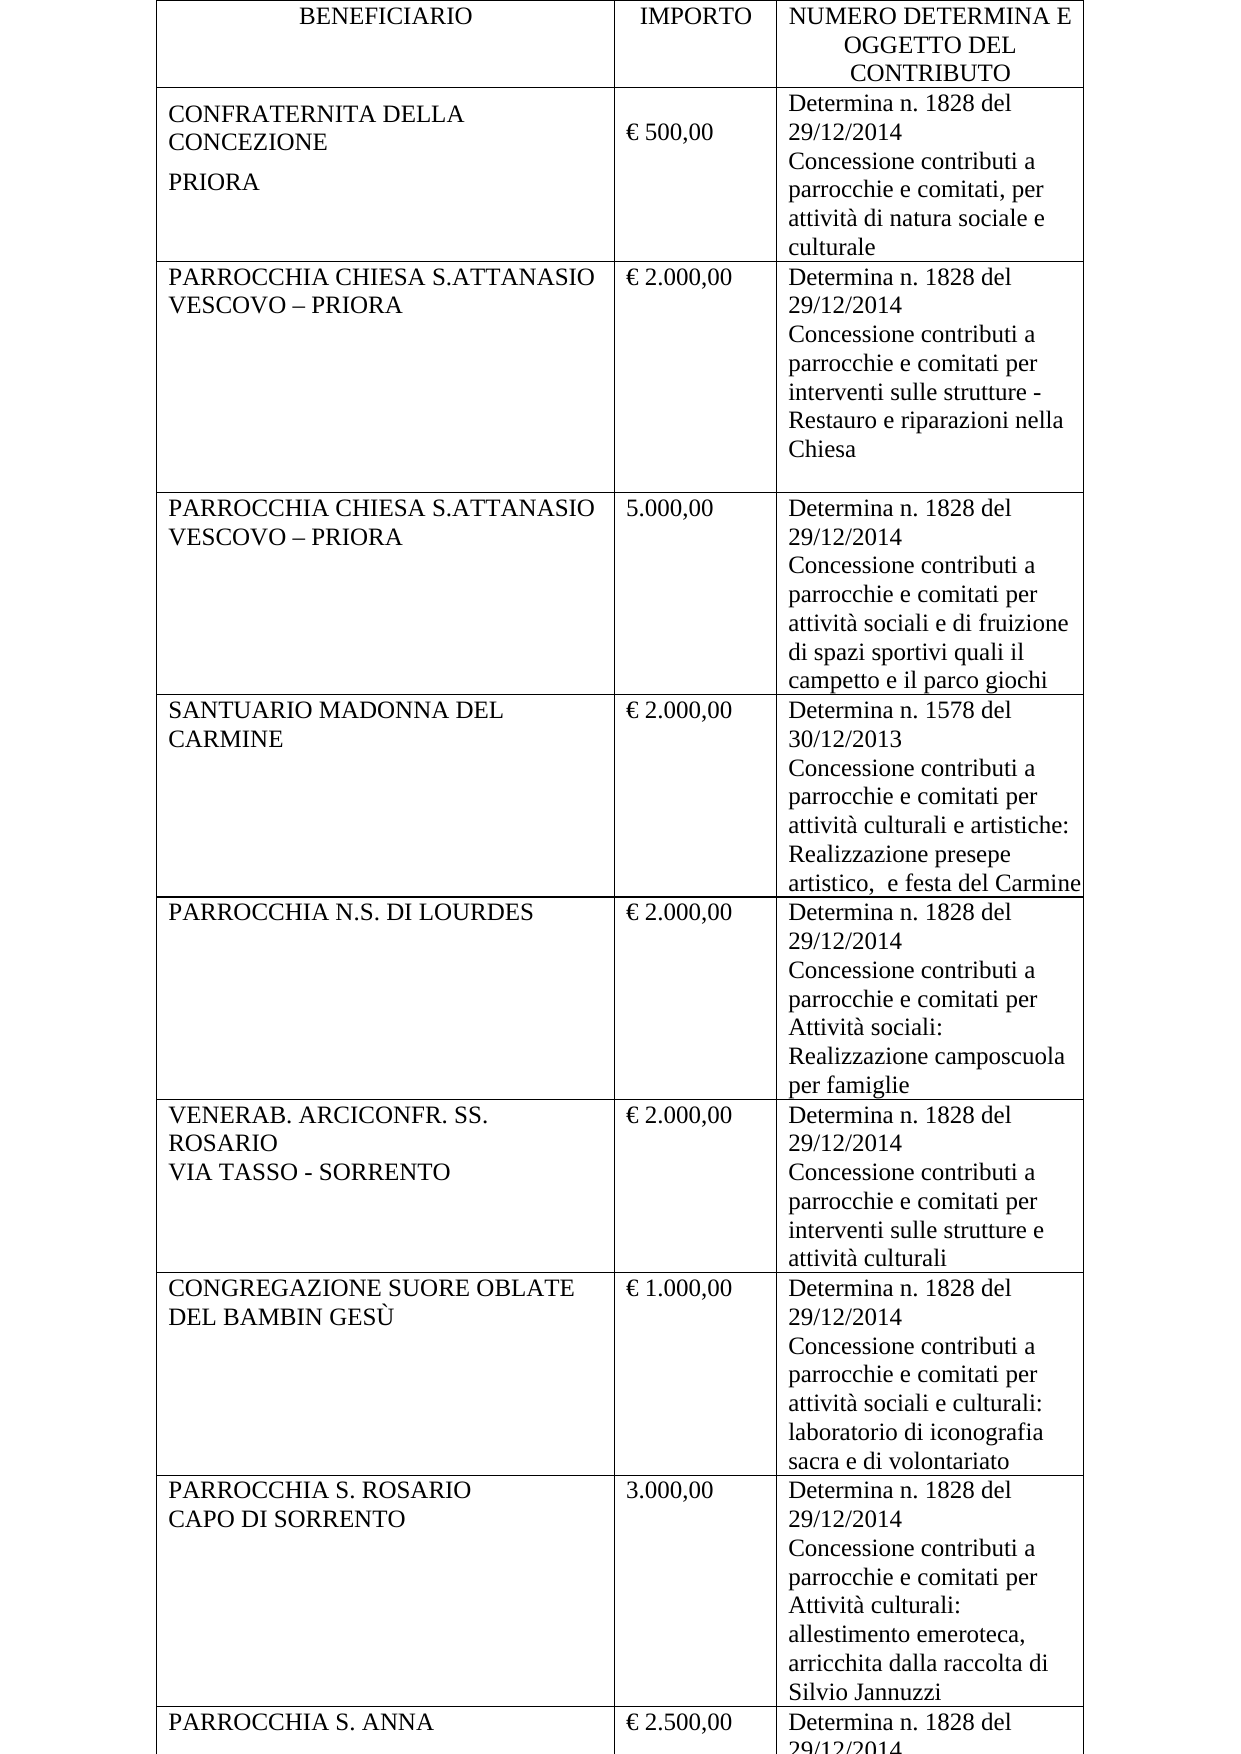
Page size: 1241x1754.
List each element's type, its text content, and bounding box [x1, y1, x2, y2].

table_cell SANTUARIO MADONNA DEL CARMINE [157, 695, 614, 896]
table_cell PARROCCHIA S. ROSARIO CAPO DI SORRENTO [157, 1476, 614, 1706]
table_header BENEFICIARIO [157, 1, 614, 87]
table_cell Determina n. 1828 del 29/12/2014 Concessione contributi a parrocchie e comitati per attività sociali e culturali: laboratorio di iconografia sacra e di volontariato [777, 1273, 1083, 1474]
table_cell CONFRATERNITA DELLA CONCEZIONE PRIORA [157, 88, 614, 261]
table_cell € 2.000,00 [615, 898, 776, 1099]
table_cell VENERAB. ARCICONFR. SS. ROSARIO VIA TASSO - SORRENTO [157, 1100, 614, 1272]
table_cell PARROCCHIA CHIESA S.ATTANASIO VESCOVO – PRIORA [157, 262, 614, 492]
table_cell PARROCCHIA CHIESA S.ATTANASIO VESCOVO – PRIORA [157, 493, 614, 694]
table_cell Determina n. 1828 del 29/12/2014 Concessione contributi a parrocchie e comitati per Attività culturali: allestimento emeroteca, arricchita dalla raccolta di Silvio Jannuzzi [777, 1476, 1083, 1706]
table_cell CONGREGAZIONE SUORE OBLATE DEL BAMBIN GESÙ [157, 1273, 614, 1474]
table_cell Determina n. 1828 del 29/12/2014 Concessione contributi a parrocchie e comitati, per attività di natura sociale e culturale [777, 88, 1083, 261]
table_cell Determina n. 1828 del 29/12/2014 Concessione contributi a parrocchie e comitati per interventi sulle strutture - Restauro e riparazioni nella Chiesa [777, 262, 1083, 492]
table_cell € 2.000,00 [615, 1100, 776, 1272]
table_cell PARROCCHIA S. ANNA [157, 1707, 614, 1754]
table_cell € 2.000,00 [615, 695, 776, 896]
table_cell Determina n. 1578 del 30/12/2013 Concessione contributi a parrocchie e comitati per attività culturali e artistiche: Realizzazione presepe artistico, e festa del Carmine [777, 695, 1083, 896]
table_cell 5.000,00 [615, 493, 776, 694]
table_cell PARROCCHIA N.S. DI LOURDES [157, 898, 614, 1099]
table_cell Determina n. 1828 del 29/12/2014 Concessione contributi a parrocchie e comitati per Attività sociali: Realizzazione camposcuola per famiglie [777, 898, 1083, 1099]
table_cell Determina n. 1828 del 29/12/2014 Concessione contributi a parrocchie e comitati per Attività sociali e culturali: Iniziative varie in occasione festa di S. Anna [777, 1707, 1083, 1754]
table_cell Determina n. 1828 del 29/12/2014 Concessione contributi a parrocchie e comitati per attività sociali e di fruizione di spazi sportivi quali il campetto e il parco giochi [777, 493, 1083, 694]
table_header NUMERO DETERMINA E OGGETTO DEL CONTRIBUTO [777, 1, 1083, 87]
table_header IMPORTO [615, 1, 776, 87]
table_cell € 2.000,00 [615, 262, 776, 492]
table_cell € 2.500,00 [615, 1707, 776, 1754]
table_cell € 1.000,00 [615, 1273, 776, 1474]
table_cell Determina n. 1828 del 29/12/2014 Concessione contributi a parrocchie e comitati per interventi sulle strutture e attività culturali [777, 1100, 1083, 1272]
table_cell € 500,00 [615, 88, 776, 261]
table_cell 3.000,00 [615, 1476, 776, 1706]
